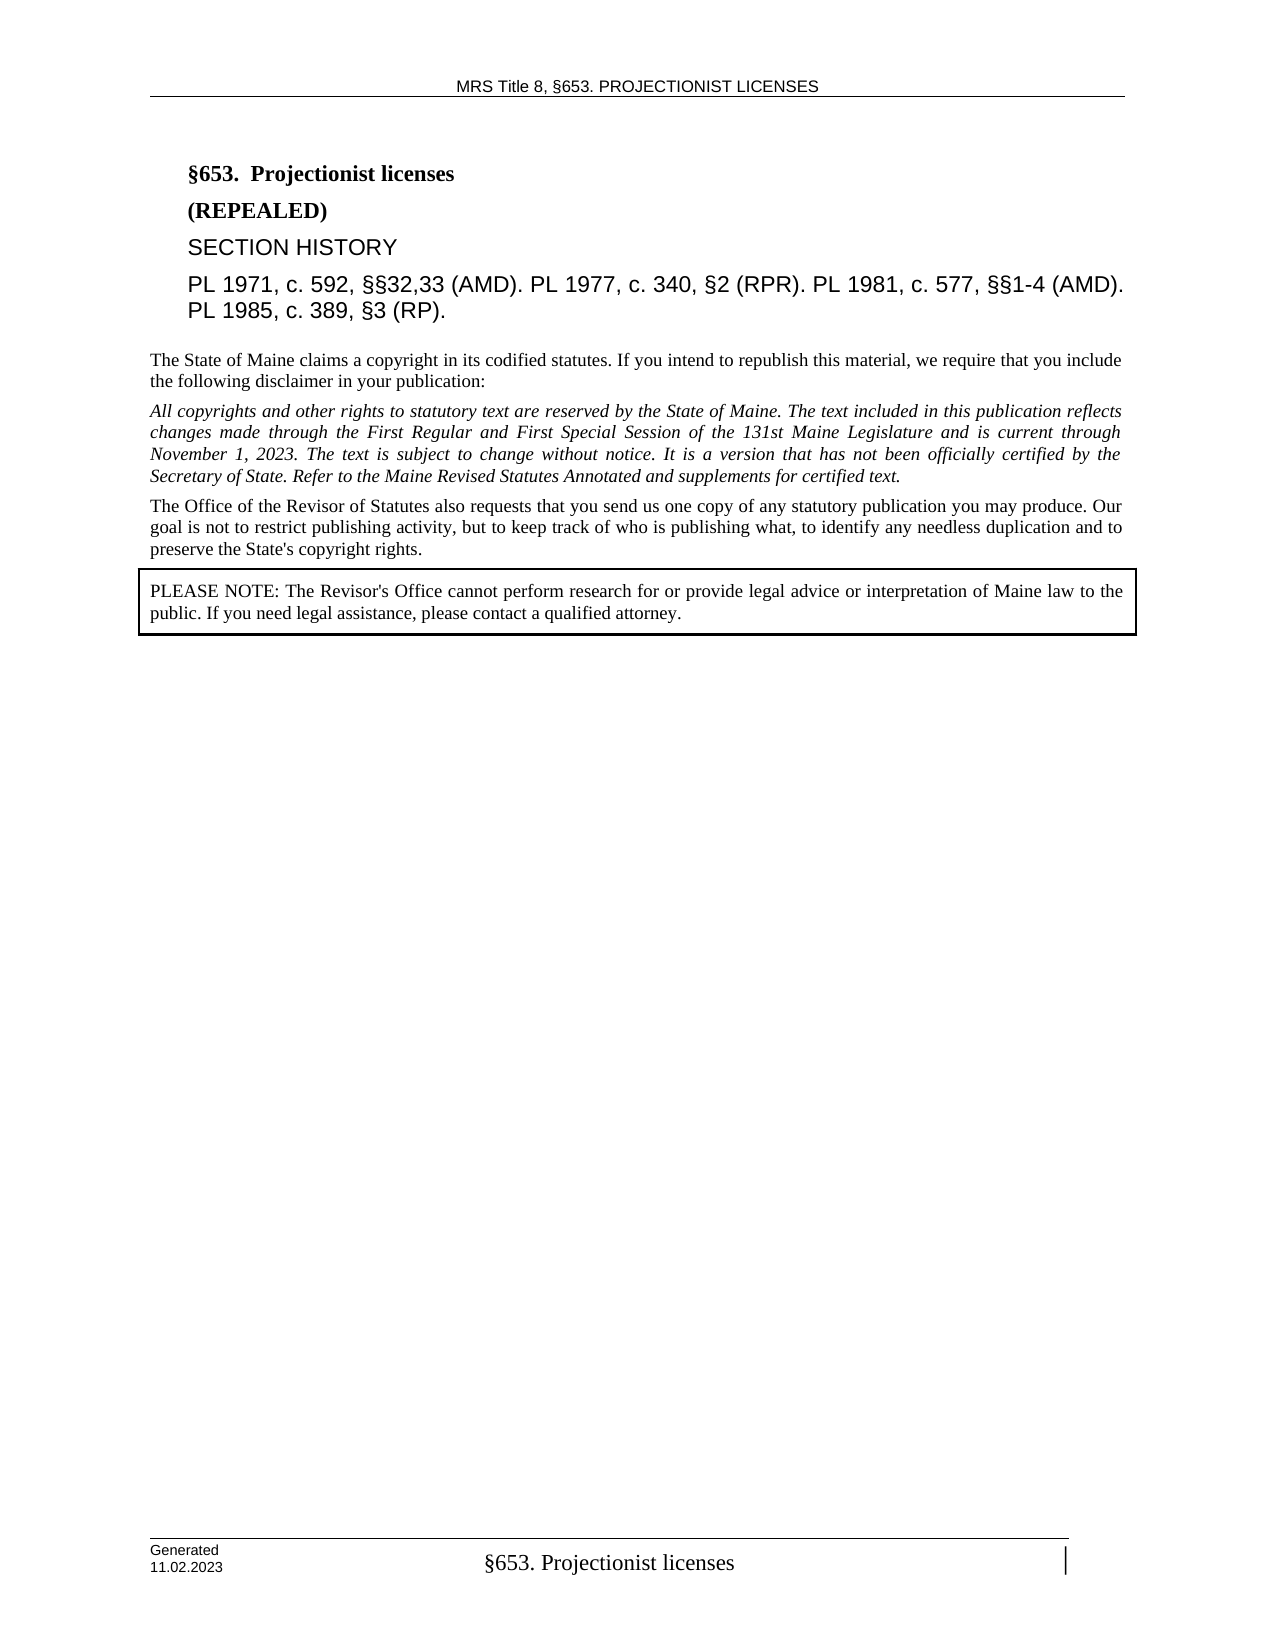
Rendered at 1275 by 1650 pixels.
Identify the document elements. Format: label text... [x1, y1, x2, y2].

text The Office of the Revisor of Statutes also requests that you send us one copy of any statutory publication you may produce. Our goal is not to restrict publishing activity, but to keep track of who is publishing what, to identify any needless duplication and to preserve the State's copyright rights. [150, 494, 1125, 559]
text All copyrights and other rights to statutory text are reserved by the State of Maine. The text included in this publication reflects changes made through the First Regular and First Special Session of the 131st Maine Legislature and is current through November 1, 2023 . The text is subject to change without notice. It is a version that has not been officially certified by the Secretary of State. Refer to the Maine Revised Statutes Annotated and supplements for certified text. [150, 400, 1125, 486]
text SECTION HISTORY [187, 234, 1125, 260]
text PLEASE NOTE: The Revisor's Office cannot perform research for or provide legal advice or interpretation of Maine law to the public. If you need legal assistance, please contact a qualified attorney. [140, 570, 1135, 633]
text (REPEALED) [187, 197, 1125, 223]
text The State of Maine claims a copyright in its codified statutes. If you intend to republish this material, we require that you include the following disclaimer in your publication: [150, 348, 1125, 392]
text §653. Projectionist licenses [187, 160, 1125, 187]
text PL 1971, c. 592, §§32,33 (AMD). PL 1977, c. 340, §2 (RPR). PL 1981, c. 577, §§1-4 (AMD). PL 1985, c. 389, §3 (RP). [187, 271, 1125, 323]
